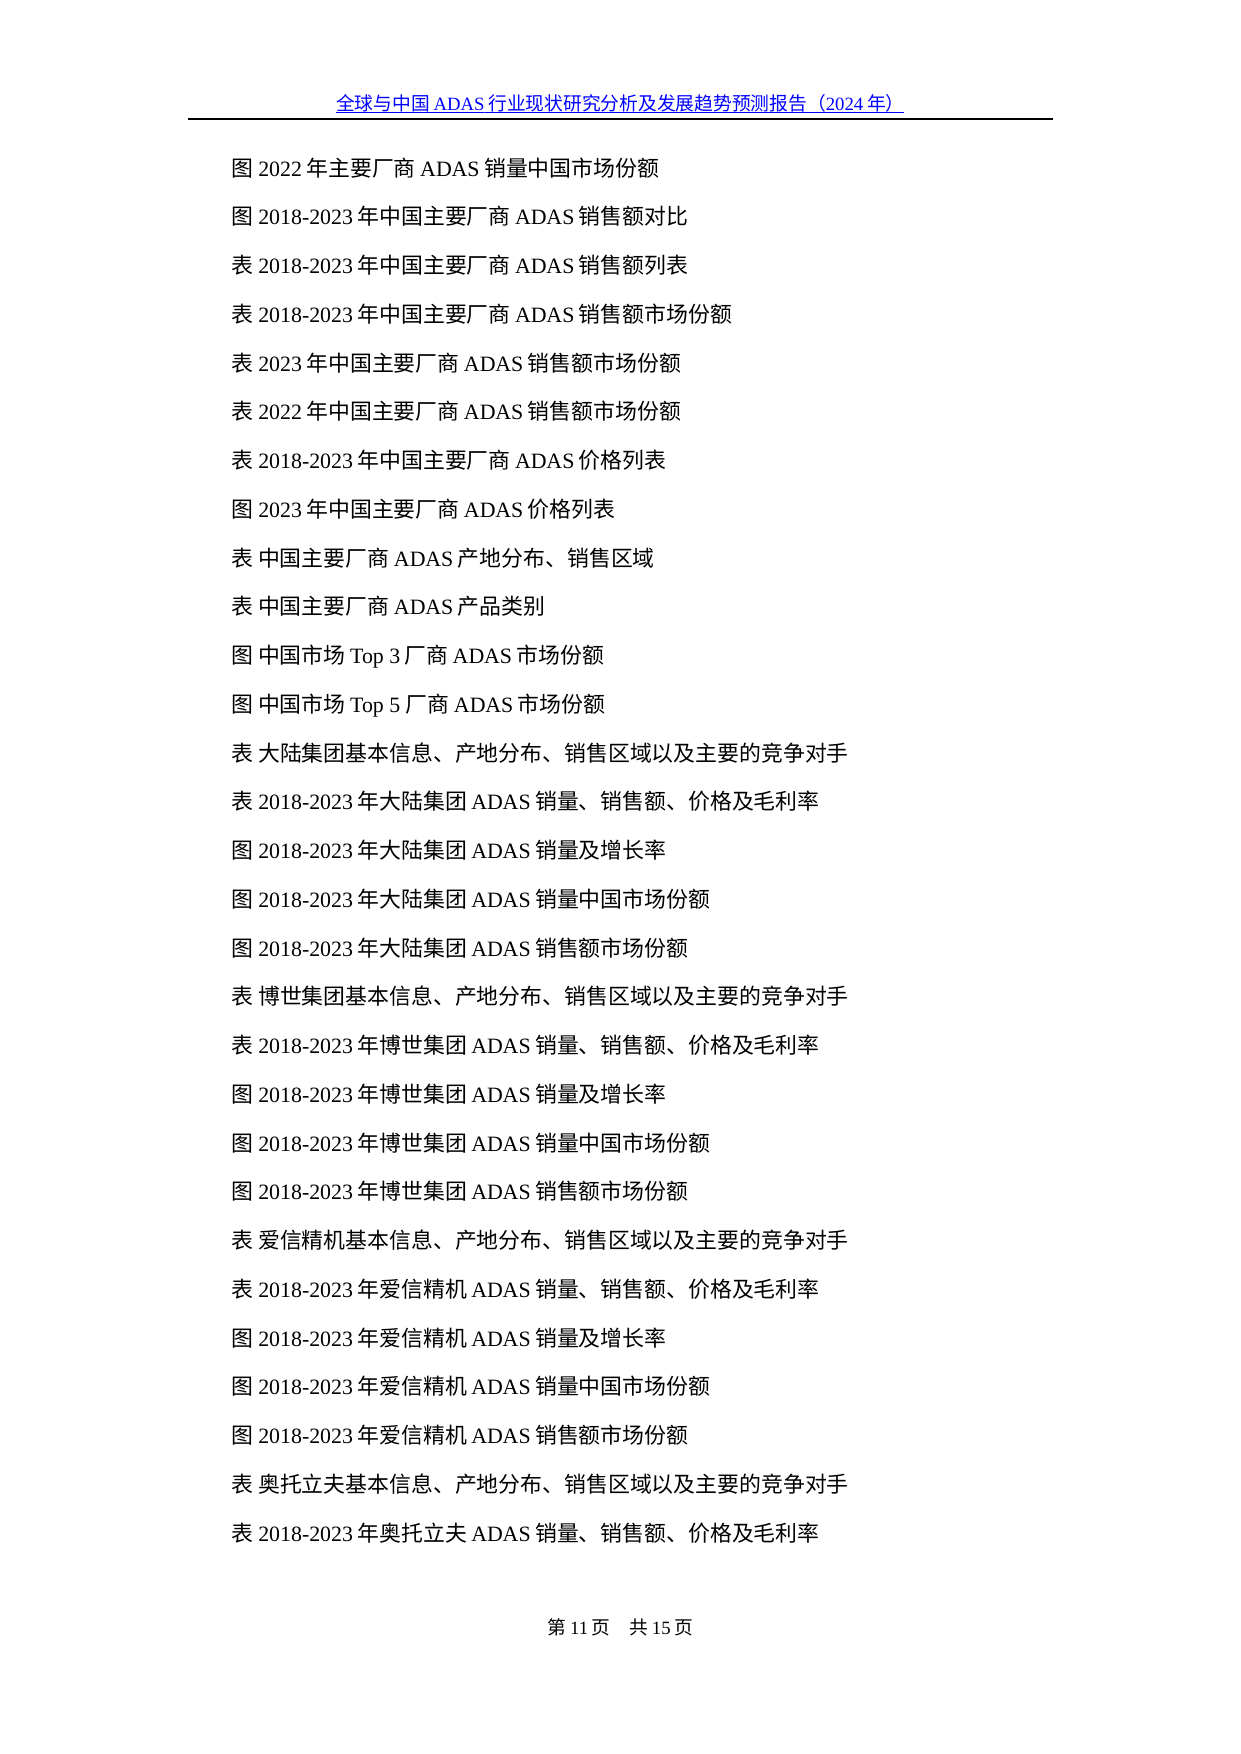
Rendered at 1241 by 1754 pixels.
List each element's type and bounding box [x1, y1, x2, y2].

text [187, 150, 1053, 1548]
